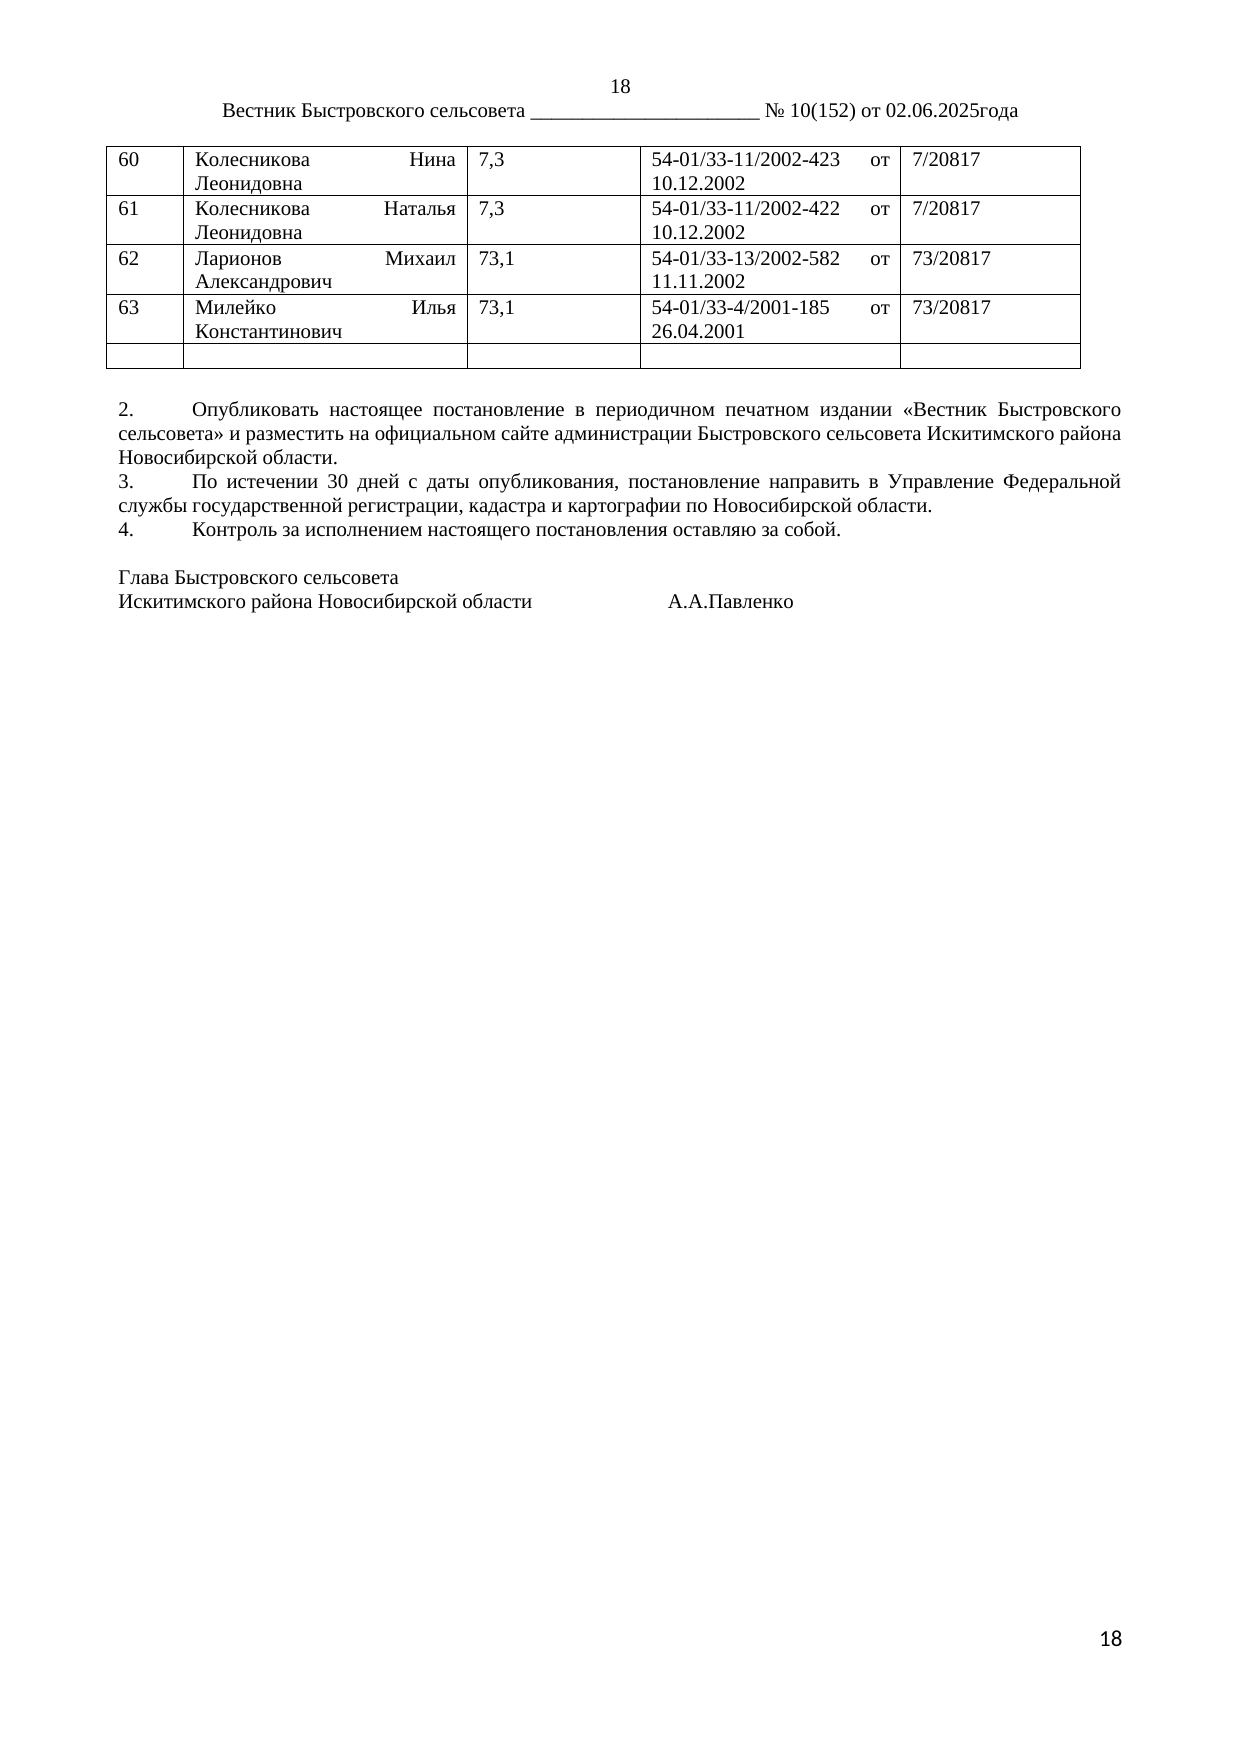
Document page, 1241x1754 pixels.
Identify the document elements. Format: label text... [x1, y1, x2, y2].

table_cell [184, 344, 467, 368]
table_cell 7,3 [468, 196, 640, 244]
text 2. Опубликовать настоящее постановление в периодичном печатном издании «Вестник Быстровского сельсовета» и разместить на официальном сайте администрации Быстровского сельсовета Искитимского района Новосибирской области. [118, 397, 1122, 469]
table_cell 73,1 [468, 245, 640, 293]
table_cell 7/20817 [901, 196, 1080, 244]
table_cell 7,3 [468, 147, 640, 195]
table_cell [107, 344, 183, 368]
table_cell [641, 344, 900, 368]
table_cell 54-01/33-13/2002-582 от 11.11.2002 [641, 245, 900, 293]
table_cell 73/20817 [901, 295, 1080, 343]
text Глава Быстровского сельсовета [118, 565, 1122, 589]
table_cell Колесникова Нина Леонидовна [184, 147, 467, 195]
text 4. Контроль за исполнением настоящего постановления оставляю за собой. [118, 517, 1122, 541]
table_cell 60 [107, 147, 183, 195]
table_cell 54-01/33-11/2002-423 от 10.12.2002 [641, 147, 900, 195]
text Искитимского района Новосибирской области А.А.Павленко [118, 589, 1122, 613]
table_cell 7/20817 [901, 147, 1080, 195]
table_cell 63 [107, 295, 183, 343]
table_cell 61 [107, 196, 183, 244]
table_cell Колесникова Наталья Леонидовна [184, 196, 467, 244]
table_cell [901, 344, 1080, 368]
text 3. По истечении 30 дней с даты опубликования, постановление направить в Управление Федеральной службы государственной регистрации, кадастра и картографии по Новосибирской области. [118, 469, 1122, 517]
table_cell 73,1 [468, 295, 640, 343]
table_cell Ларионов Михаил Александрович [184, 245, 467, 293]
table_cell 62 [107, 245, 183, 293]
table_cell 54-01/33-4/2001-185 от 26.04.2001 [641, 295, 900, 343]
table_cell [468, 344, 640, 368]
table_cell Милейко Илья Константинович [184, 295, 467, 343]
table_cell 73/20817 [901, 245, 1080, 293]
table_cell 54-01/33-11/2002-422 от 10.12.2002 [641, 196, 900, 244]
